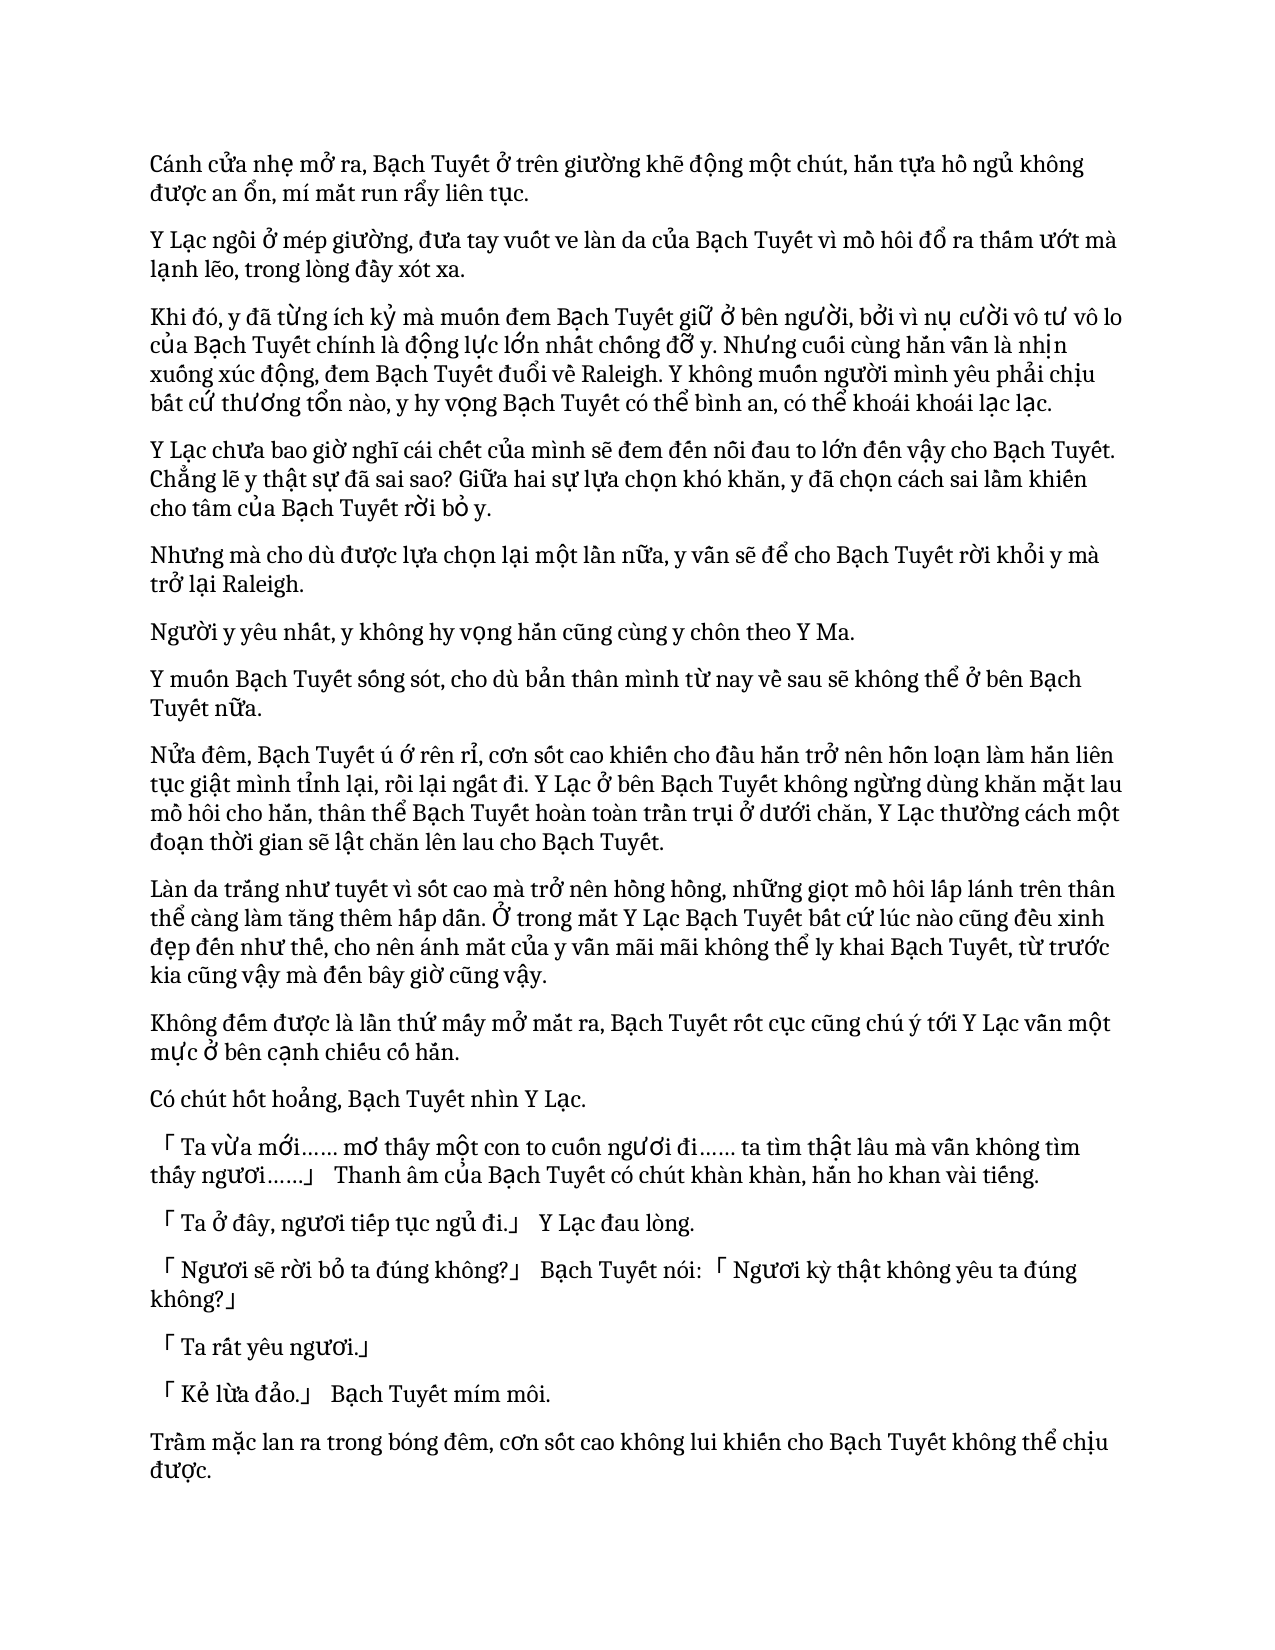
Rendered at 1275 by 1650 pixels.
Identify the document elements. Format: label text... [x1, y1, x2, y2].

text Có chút hốt hoảng, Bạch Tuyết nhìn Y Lạc. [150, 1085, 1125, 1114]
text Nhưng mà cho dù được lựa chọn lại một lần nữa, y vẫn sẽ để cho Bạch Tuyết rời khỏi y mà trở lại Raleigh. [150, 541, 1125, 599]
text Y Lạc chưa bao giờ nghĩ cái chết của mình sẽ đem đến nỗi đau to lớn đến vậy cho Bạch Tuyết. Chẳng lẽ y thật sự đã sai sao? Giữa hai sự lựa chọn khó khăn, y đã chọn cách sai lầm khiến cho tâm của Bạch Tuyết rời bỏ y. [150, 436, 1125, 522]
text 「 Ngươi sẽ rời bỏ ta đúng không?」 Bạch Tuyết nói:「 Ngươi kỳ thật không yêu ta đúng không?」 [150, 1256, 1125, 1314]
text Trầm mặc lan ra trong bóng đêm, cơn sốt cao không lui khiến cho Bạch Tuyết không thể chịu được. [150, 1427, 1125, 1485]
text Làn da trắng như tuyết vì sốt cao mà trở nên hồng hồng, những giọt mồ hôi lấp lánh trên thân thể càng làm tăng thêm hấp dẫn. Ở trong mắt Y Lạc Bạch Tuyết bất cứ lúc nào cũng đều xinh đẹp đến như thế, cho nên ánh mắt của y vẫn mãi mãi không thể ly khai Bạch Tuyết, từ trước kia cũng vậy mà đến bây giờ cũng vậy. [150, 875, 1125, 990]
text Y Lạc ngồi ở mép giường, đưa tay vuốt ve làn da của Bạch Tuyết vì mồ hôi đổ ra thấm ướt mà lạnh lẽo, trong lòng đầy xót xa. [150, 226, 1125, 284]
text 「 Kẻ lừa đảo.」 Bạch Tuyết mím môi. [150, 1380, 1125, 1409]
text Nửa đêm, Bạch Tuyết ú ớ rên rỉ, cơn sốt cao khiến cho đầu hắn trở nên hỗn loạn làm hắn liên tục giật mình tỉnh lại, rồi lại ngất đi. Y Lạc ở bên Bạch Tuyết không ngừng dùng khăn mặt lau mồ hôi cho hắn, thân thể Bạch Tuyết hoàn toàn trần trụi ở dưới chăn, Y Lạc thường cách một đoạn thời gian sẽ lật chăn lên lau cho Bạch Tuyết. [150, 741, 1125, 856]
text 「 Ta ở đây, ngươi tiếp tục ngủ đi.」 Y Lạc đau lòng. [150, 1209, 1125, 1237]
text Người y yêu nhất, y không hy vọng hắn cũng cùng y chôn theo Y Ma. [150, 617, 1125, 646]
text Khi đó, y đã từng ích kỷ mà muốn đem Bạch Tuyết giữ ở bên người, bởi vì nụ cười vô tư vô lo của Bạch Tuyết chính là động lực lớn nhất chống đỡ y. Nhưng cuối cùng hắn vẫn là nhịn xuống xúc động, đem Bạch Tuyết đuổi về Raleigh. Y không muốn người mình yêu phải chịu bất cứ thương tổn nào, y hy vọng Bạch Tuyết có thể bình an, có thể khoái khoái lạc lạc. [150, 302, 1125, 417]
text Cánh cửa nhẹ mở ra, Bạch Tuyết ở trên giường khẽ động một chút, hắn tựa hồ ngủ không được an ổn, mí mắt run rẩy liên tục. [150, 150, 1125, 207]
text 「 Ta vừa mới…… mơ thấy một con to cuốn ngươi đi…… ta tìm thật lâu mà vẫn không tìm thấy ngươi……」 Thanh âm của Bạch Tuyết có chút khàn khàn, hắn ho khan vài tiếng. [150, 1132, 1125, 1190]
text Không đếm được là lần thứ mấy mở mắt ra, Bạch Tuyết rốt cục cũng chú ý tới Y Lạc vẫn một mực ở bên cạnh chiếu cố hắn. [150, 1009, 1125, 1066]
text 「 Ta rất yêu ngươi.」 [150, 1332, 1125, 1361]
text Y muốn Bạch Tuyết sống sót, cho dù bản thân mình từ nay về sau sẽ không thể ở bên Bạch Tuyết nữa. [150, 665, 1125, 722]
